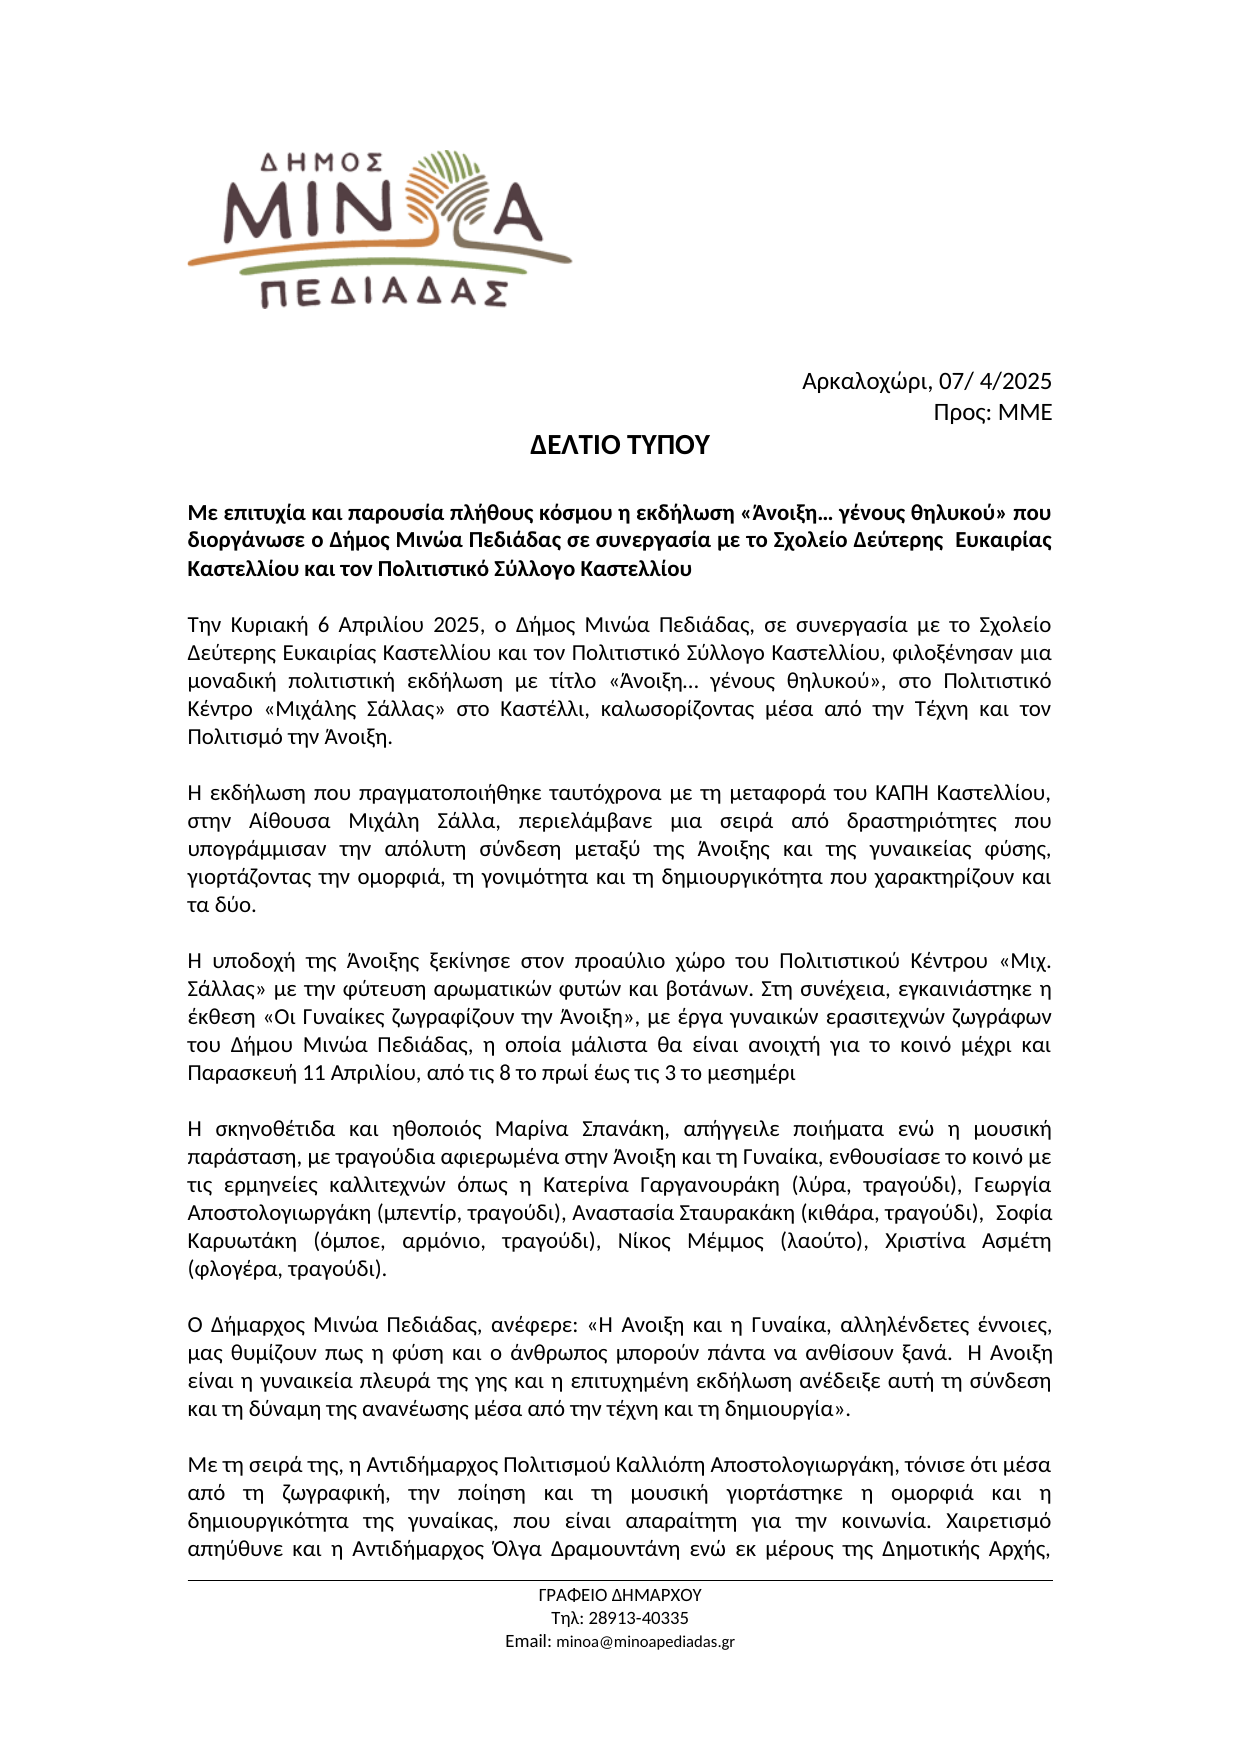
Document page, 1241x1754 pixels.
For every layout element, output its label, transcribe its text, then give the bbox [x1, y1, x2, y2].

text Ο Δήμαρχος Μινώα Πεδιάδας, ανέφερε: «Η Άνοιξη και η Γυναίκα, αλληλένδετες έννοιες, μας θυμίζουν πως η φύση και ο άνθρωπος μπορούν πάντα να ανθίσουν ξανά. Η Άνοιξη είναι η γυναικεία πλευρά της γης και η επιτυχημένη εκδήλωση ανέδειξε αυτή τη σύνδεση και τη δύναμη της ανανέωσης μέσα από την τέχνη και τη δημιουργία». [187, 1310, 1053, 1422]
text ΔΕΛΤΙΟ ΤΥΠΟΥ [187, 426, 1053, 462]
text Η υποδοχή της Άνοιξης ξεκίνησε στον προαύλιο χώρο του Πολιτιστικού Κέντρου «Μιχ. Σάλλας» με την φύτευση αρωματικών φυτών και βοτάνων. Στη συνέχεια, εγκαινιάστηκε η έκθεση «Οι Γυναίκες ζωγραφίζουν την Άνοιξη», με έργα γυναικών ερασιτεχνών ζωγράφων του Δήμου Μινώα Πεδιάδας, η οποία μάλιστα θα είναι ανοιχτή για το κοινό μέχρι και Παρασκευή 11 Απριλίου, από τις 8 το πρωί έως τις 3 το μεσημέρι [187, 946, 1053, 1086]
text Η σκηνοθέτιδα και ηθοποιός Μαρίνα Σπανάκη, απήγγειλε ποιήματα ενώ η μουσική παράσταση, με τραγούδια αφιερωμένα στην Άνοιξη και τη Γυναίκα, ενθουσίασε το κοινό με τις ερμηνείες καλλιτεχνών όπως η Κατερίνα Γαργανουράκη (λύρα, τραγούδι), Γεωργία Αποστολογιωργάκη (μπεντίρ, τραγούδι), Αναστασία Σταυρακάκη (κιθάρα, τραγούδι), Σοφία Καρυωτάκη (όμποε, αρμόνιο, τραγούδι), Νίκος Μέμμος (λαούτο), Χριστίνα Ασμέτη (φλογέρα, τραγούδι). [187, 1114, 1053, 1282]
text Προς: ΜΜΕ [187, 396, 1053, 426]
text Την Κυριακή 6 Απριλίου 2025, ο Δήμος Μινώα Πεδιάδας, σε συνεργασία με το Σχολείο Δεύτερης Ευκαιρίας Καστελλίου και τον Πολιτιστικό Σύλλογο Καστελλίου, φιλοξένησαν μια μοναδική πολιτιστική εκδήλωση με τίτλο «Άνοιξη… γένους θηλυκού», στο Πολιτιστικό Κέντρο «Μιχάλης Σάλλας» στο Καστέλλι, καλωσορίζοντας μέσα από την Τέχνη και τον Πολιτισμό την Άνοιξη. [187, 610, 1053, 750]
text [187, 1450, 1053, 1562]
picture [187, 150, 573, 309]
text Η εκδήλωση που πραγματοποιήθηκε ταυτόχρονα με τη μεταφορά του ΚΑΠΗ Καστελλίου, στην Αίθουσα Μιχάλη Σάλλα, περιελάμβανε μια σειρά από δραστηριότητες που υπογράμμισαν την απόλυτη σύνδεση μεταξύ της Άνοιξης και της γυναικείας φύσης, γιορτάζοντας την ομορφιά, τη γονιμότητα και τη δημιουργικότητα που χαρακτηρίζουν και τα δύο. [187, 778, 1053, 918]
text Αρκαλοχώρι, 07/ 4/2025 [187, 365, 1053, 396]
text Με επιτυχία και παρουσία πλήθους κόσμου η εκδήλωση «Άνοιξη… γένους θηλυκού» που διοργάνωσε ο Δήμος Μινώα Πεδιάδας σε συνεργασία με το Σχολείο Δεύτερης Ευκαιρίας Καστελλίου και τον Πολιτιστικό Σύλλογο Καστελλίου [187, 498, 1053, 582]
